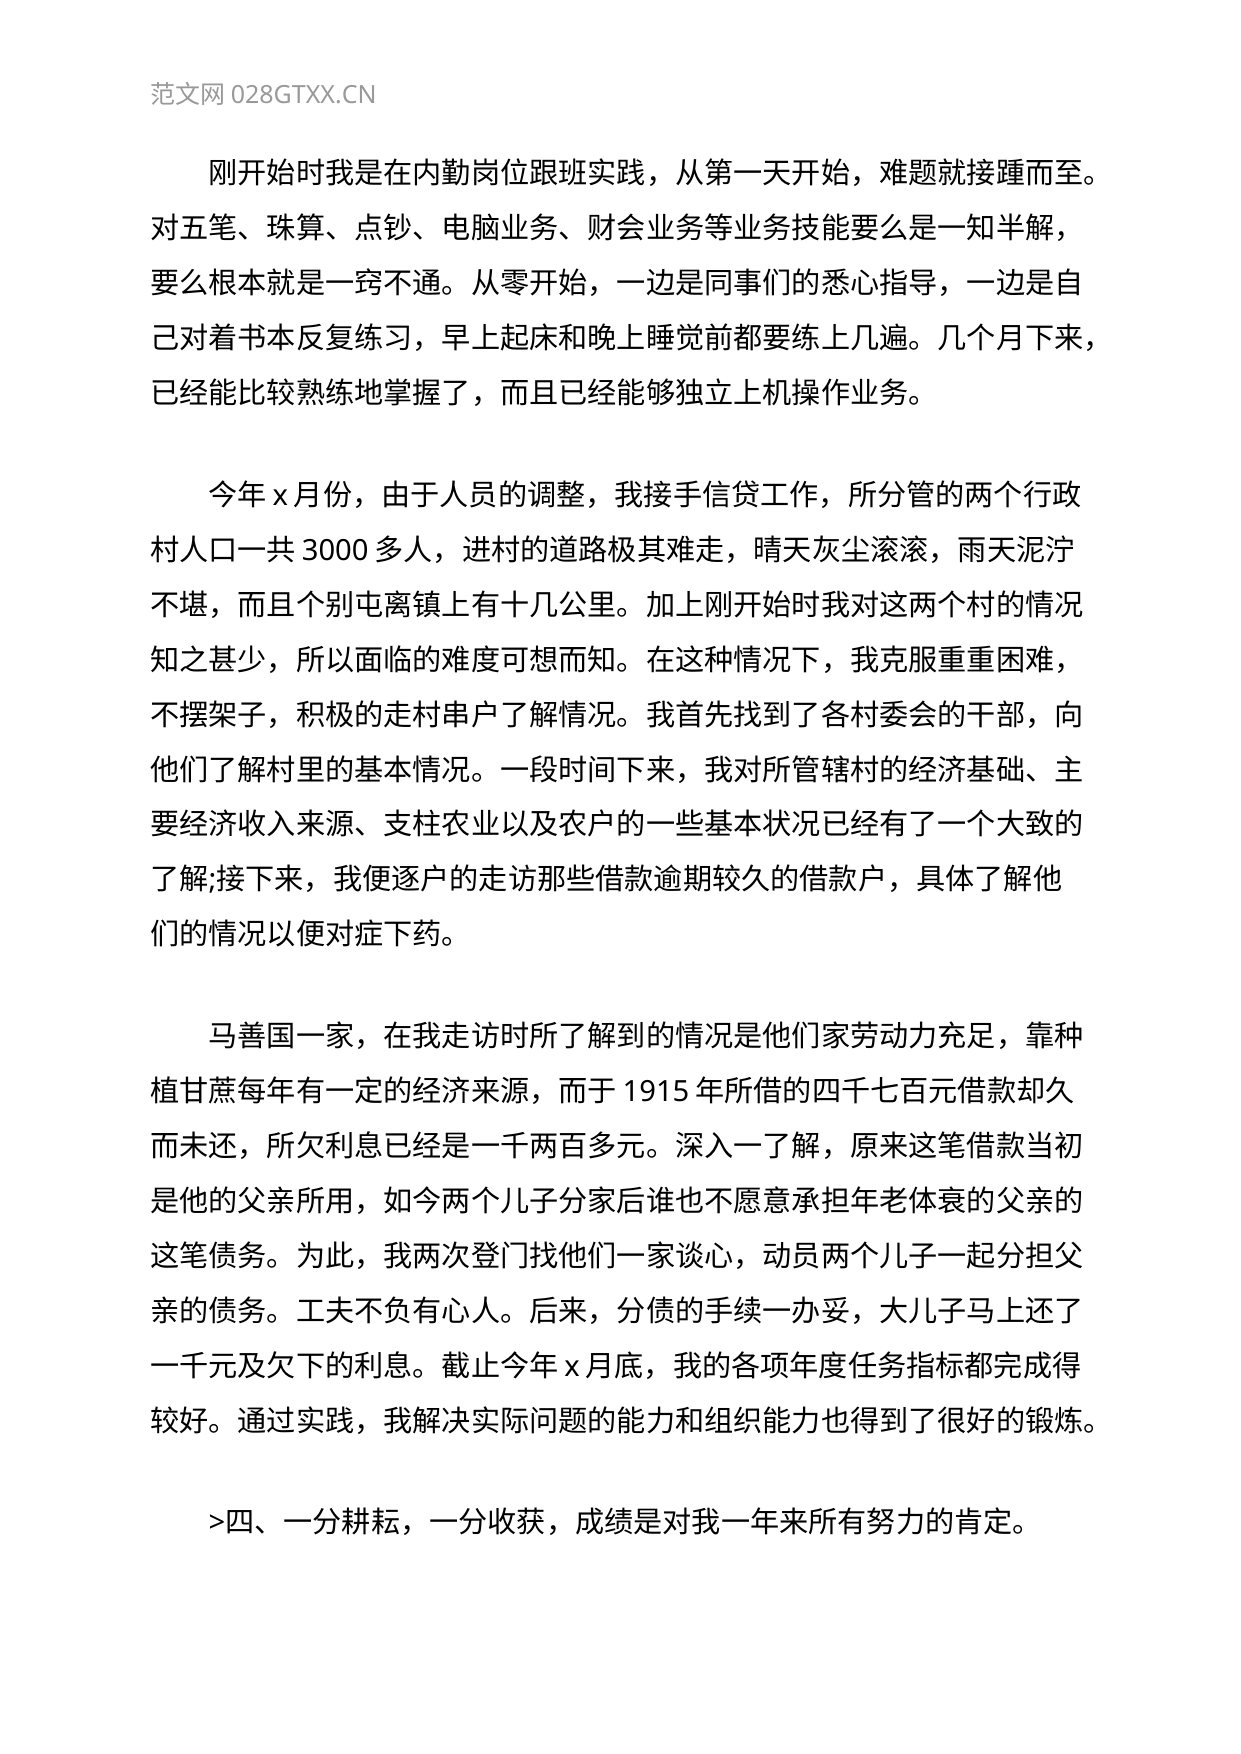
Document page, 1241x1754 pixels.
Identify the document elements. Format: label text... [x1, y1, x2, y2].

text >四、一分耕耘，一分收获，成绩是对我一年来所有努力的肯定。 [150, 1499, 1090, 1541]
text 刚开始时我是在内勤岗位跟班实践，从第一天开始，难题就接踵而至。对五笔、珠算、点钞、电脑业务、财会业务等业务技能要么是一知半解，要么根本就是一窍不通。从零开始，一边是同事们的悉心指导，一边是自己对着书本反复练习，早上起床和晚上睡觉前都要练上几遍。几个月下来，已经能比较熟练地掌握了，而且已经能够独立上机操作业务。 [150, 150, 1090, 412]
text 马善国一家，在我走访时所了解到的情况是他们家劳动力充足，靠种植甘蔗每年有一定的经济来源，而于1915年所借的四千七百元借款却久而未还，所欠利息已经是一千两百多元。深入一了解，原来这笔借款当初是他的父亲所用，如今两个儿子分家后谁也不愿意承担年老体衰的父亲的这笔债务。为此，我两次登门找他们一家谈心，动员两个儿子一起分担父亲的债务。工夫不负有心人。后来，分债的手续一办妥，大儿子马上还了一千元及欠下的利息。截止今年x月底，我的各项年度任务指标都完成得较好。通过实践，我解决实际问题的能力和组织能力也得到了很好的锻炼。 [150, 1013, 1090, 1439]
text 今年x月份，由于人员的调整，我接手信贷工作，所分管的两个行政村人口一共3000多人，进村的道路极其难走，晴天灰尘滚滚，雨天泥泞不堪，而且个别屯离镇上有十几公里。加上刚开始时我对这两个村的情况知之甚少，所以面临的难度可想而知。在这种情况下，我克服重重困难，不摆架子，积极的走村串户了解情况。我首先找到了各村委会的干部，向他们了解村里的基本情况。一段时间下来，我对所管辖村的经济基础、主要经济收入来源、支柱农业以及农户的一些基本状况已经有了一个大致的了解;接下来，我便逐户的走访那些借款逾期较久的借款户，具体了解他们的情况以便对症下药。 [150, 471, 1090, 953]
